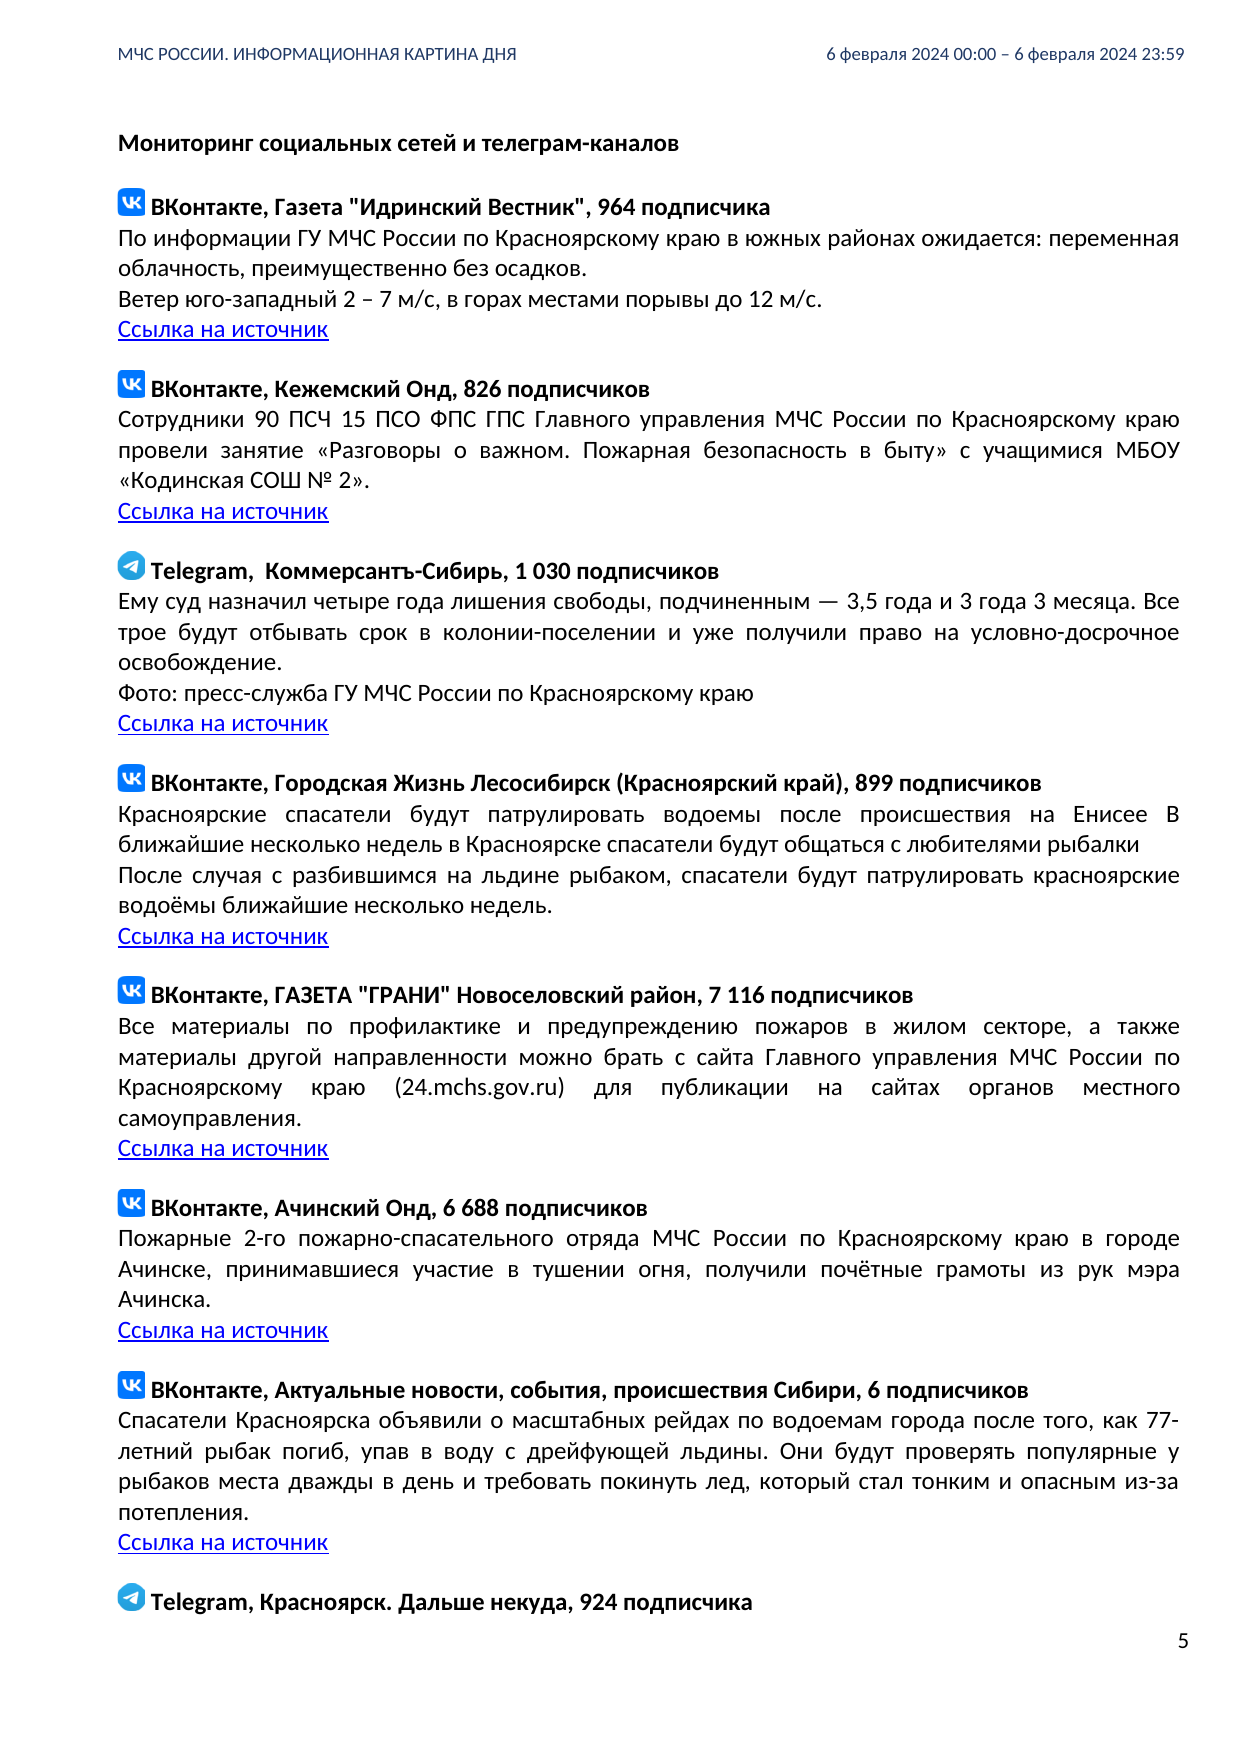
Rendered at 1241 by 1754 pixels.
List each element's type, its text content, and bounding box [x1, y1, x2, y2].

text ВКонтакте, Газета "Идринский Вестник", 964 подписчика [118, 188, 1196, 222]
picture [117, 1583, 145, 1611]
text Telegram, Коммерсантъ-Сибирь, 1 030 подписчиков [118, 552, 1196, 585]
picture [117, 370, 145, 398]
text Ссылка на источник [118, 1314, 1183, 1345]
text Ссылка на источник [118, 495, 1183, 526]
text ВКонтакте, Городская Жизнь Лесосибирск (Красноярский край), 899 подписчиков [118, 764, 1196, 798]
text Ссылка на источник [118, 1527, 1183, 1557]
text Ему суд назначил четыре года лишения свободы, подчиненным — 3,5 года и 3 года 3 месяца. Все трое будут отбывать срок в колонии-поселении и уже получили право на условно-досрочное освобождение. [118, 585, 1181, 677]
text Все материалы по профилактике и предупреждению пожаров в жилом секторе, а также материалы другой направленности можно брать с сайта Главного управления МЧС России по Красноярскому краю (24.mchs.gov.ru) для публикации на сайтах органов местного самоуправления. [118, 1010, 1181, 1132]
text ВКонтакте, Кежемский Онд, 826 подписчиков [118, 370, 1196, 403]
text Ссылка на источник [118, 707, 1183, 738]
picture [117, 1189, 145, 1217]
text Пожарные 2-го пожарно-спасательного отряда МЧС России по Красноярскому краю в городе Ачинске, принимавшиеся участие в тушении огня, получили почётные грамоты из рук мэра Ачинска. [118, 1223, 1181, 1314]
text Сотрудники 90 ПСЧ 15 ПСО ФПС ГПС Главного управления МЧС России по Красноярскому краю провели занятие «Разговоры о важном. Пожарная безопасность в быту» с учащимися МБОУ «Кодинская СОШ № 2». [118, 403, 1181, 495]
picture [117, 976, 145, 1004]
text Спасатели Красноярска объявили о масштабных рейдах по водоемам города после того, как 77-летний рыбак погиб, упав в воду с дрейфующей льдины. Они будут проверять популярные у рыбаков места дважды в день и требовать покинуть лед, который стал тонким и опасным из-за потепления. [118, 1404, 1181, 1527]
picture [117, 1371, 145, 1399]
text После случая с разбившимся на льдине рыбаком, спасатели будут патрулировать красноярские водоёмы ближайшие несколько недель. [118, 859, 1181, 920]
text Мониторинг социальных сетей и телеграм-каналов [118, 127, 1183, 158]
text Ссылка на источник [118, 1132, 1183, 1163]
text ВКонтакте, Актуальные новости, события, происшествия Сибири, 6 подписчиков [118, 1371, 1196, 1404]
text ВКонтакте, ГАЗЕТА "ГРАНИ" Новоселовский район, 7 116 подписчиков [118, 977, 1196, 1010]
text Ссылка на источник [118, 920, 1183, 950]
text Красноярские спасатели будут патрулировать водоемы после происшествия на Енисее В ближайшие несколько недель в Красноярске спасатели будут общаться с любителями рыбалки [118, 798, 1181, 859]
text Ссылка на источник [118, 313, 1183, 344]
text Telegram, Красноярск. Дальше некуда, 924 подписчика [118, 1583, 1196, 1617]
text Фото: пресс-служба ГУ МЧС России по Красноярскому краю [118, 677, 1181, 707]
picture [117, 764, 145, 792]
text ВКонтакте, Ачинский Онд, 6 688 подписчиков [118, 1189, 1196, 1223]
text По информации ГУ МЧС России по Красноярскому краю в южных районах ожидается: переменная облачность, преимущественно без осадков. [118, 222, 1181, 283]
text Ветер юго-западный 2 – 7 м/с, в горах местами порывы до 12 м/с. [118, 283, 1181, 313]
picture [117, 551, 145, 580]
picture [117, 188, 145, 216]
